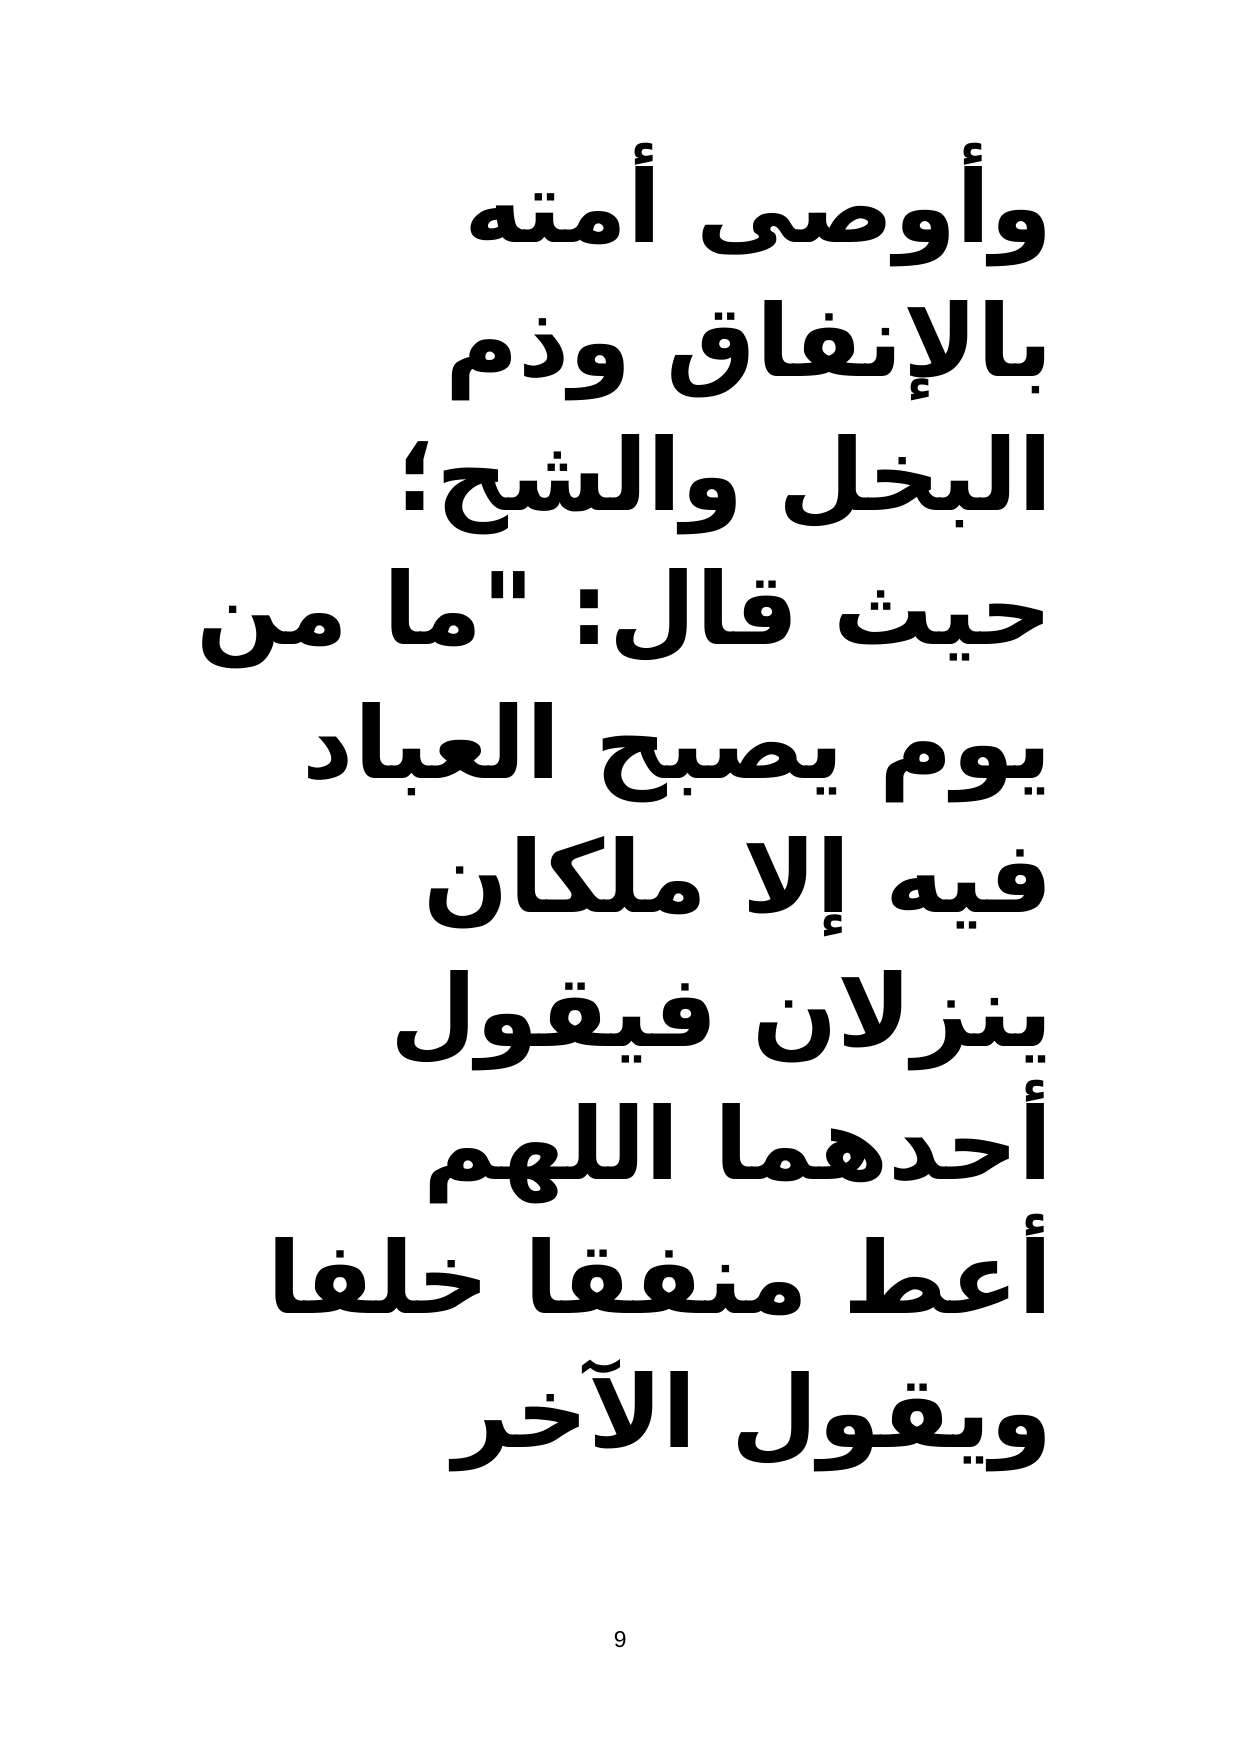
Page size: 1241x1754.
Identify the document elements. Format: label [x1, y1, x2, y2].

text [187, 150, 1053, 1471]
